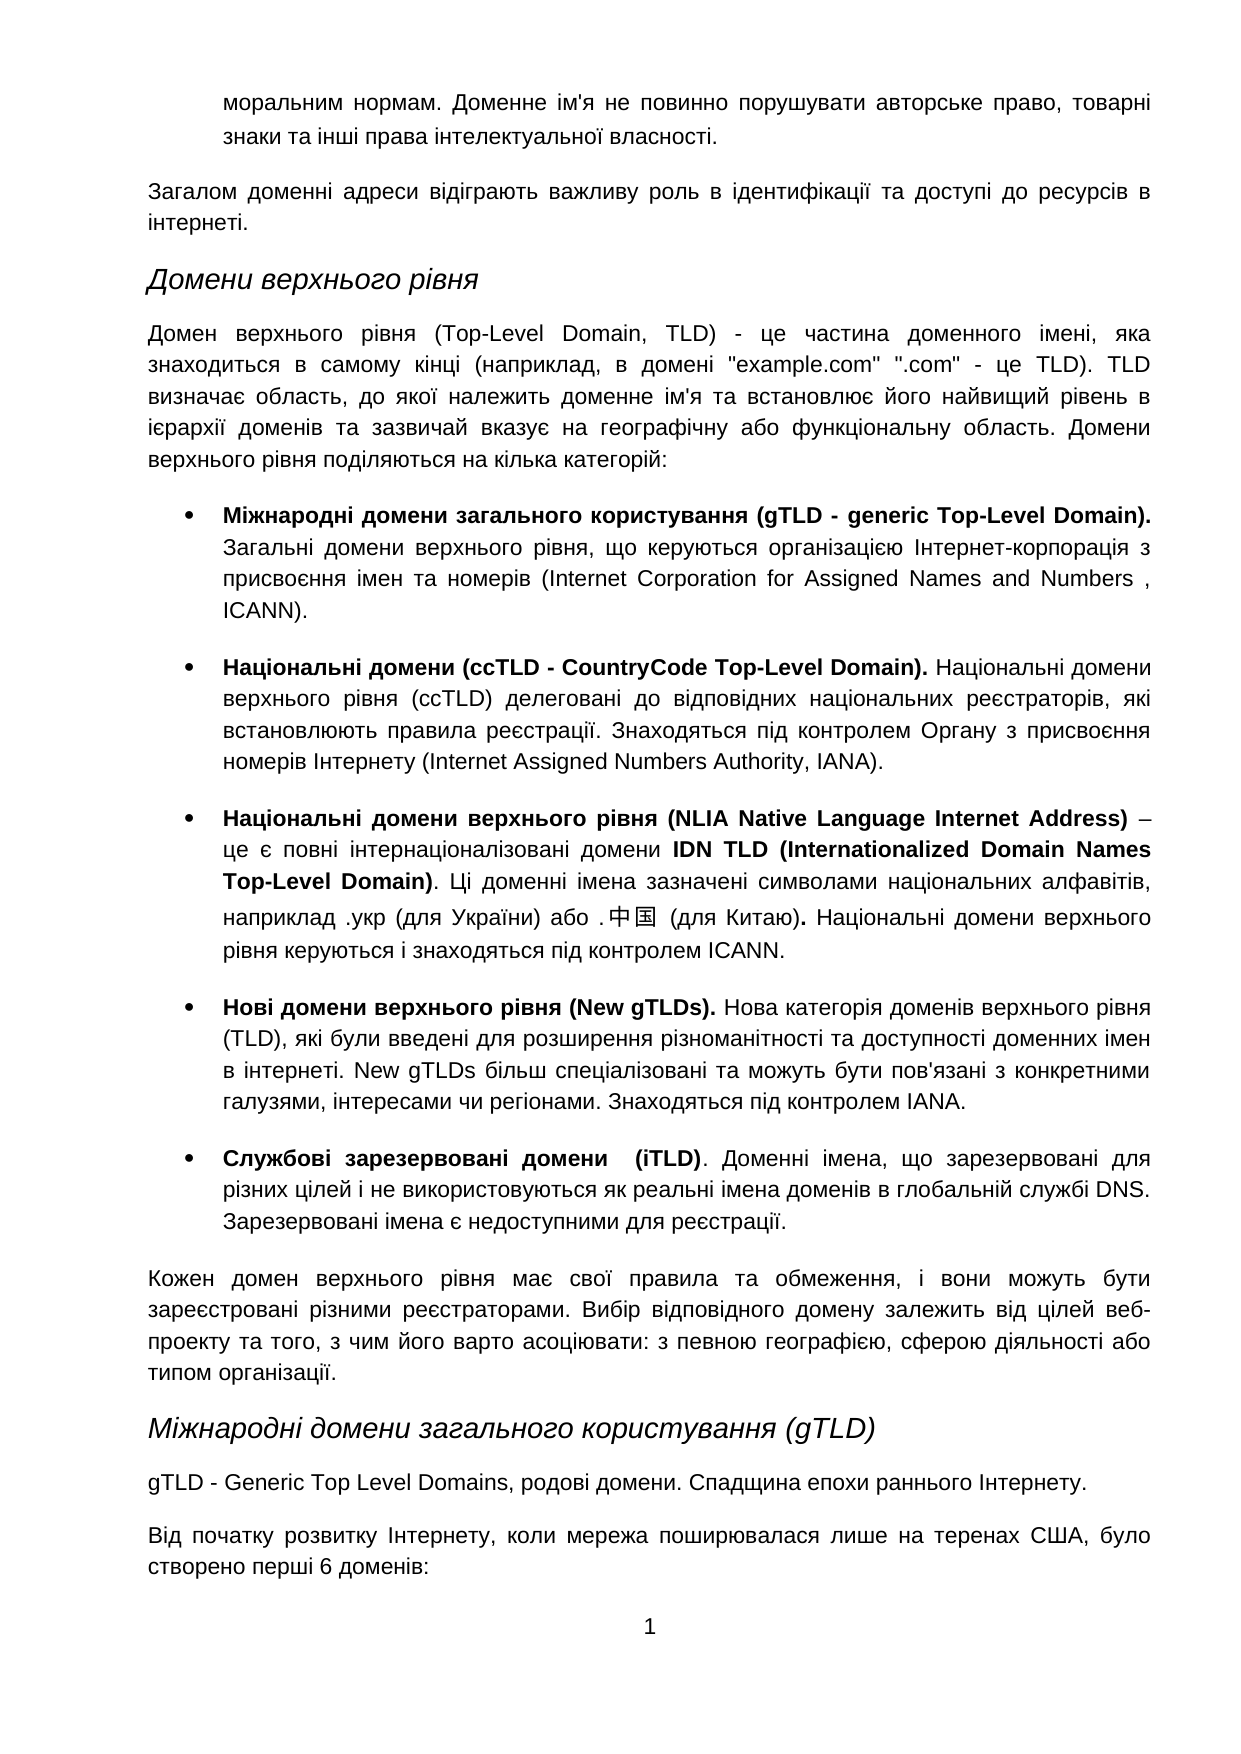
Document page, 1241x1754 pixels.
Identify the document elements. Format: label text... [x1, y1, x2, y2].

subtitle Міжнародні домени загального користування (gTLD) [148, 1412, 1152, 1445]
list Національні домени верхнього рівня (NLIA Native Language Internet Address) – це є повні інтернаціоналізовані домени IDN TLD (Internationalized Domain Names Top-Level Domain). Ці доменні імена зазначені символами національних алфавітів, наприклад .укр (для України) або .中国 (для Китаю). Національні домени верхнього рівня керуються і знаходяться під контролем ICANN. [185, 805, 1152, 963]
list Міжнародні домени загального користування (gTLD - generic Top-Level Domain). Загальні домени верхнього рівня, що керуються організацією Інтернет-корпорація з присвоєння імен та номерів (Internet Corporation for Assigned Names and Numbers , ICANN). [185, 502, 1152, 623]
subtitle Домени верхнього рівня [148, 262, 1152, 295]
text Домен верхнього рівня (Top-Level Domain, TLD) - це частина доменного імені, яка знаходиться в самому кінці (наприклад, в домені "example.com" ".com" - це TLD). TLD визначає область, до якої належить доменне ім'я та встановлює його найвищий рівень в ієрархії доменів та зазвичай вказує на географічну або функціональну область. Домени верхнього рівня поділяються на кілька категорій: [148, 319, 1152, 472]
text Від початку розвитку Інтернету, коли мережа поширювалася лише на теренах США, було створено перші 6 доменів: [148, 1522, 1152, 1579]
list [185, 89, 1152, 149]
list Національні домени (ccTLD - CountryCode Top-Level Domain). Національні домени верхнього рівня (ccTLD) делеговані до відповідних національних реєстраторів, які встановлюють правила реєстрації. Знаходяться під контролем Органу з присвоєння номерів Інтернету (Internet Assigned Numbers Authority, IANA). [185, 653, 1152, 774]
text gTLD - Generic Top Level Domains, родові домени. Спадщина епохи раннього Інтернету. [148, 1469, 1152, 1496]
text Кожен домен верхнього рівня має свої правила та обмеження, і вони можуть бути зареєстровані різними реєстраторами. Вибір відповідного домену залежить від цілей веб-проекту та того, з чим його варто асоціювати: з певною географією, сферою діяльності або типом організації. [148, 1264, 1152, 1386]
list Службові зарезервовані домени (iTLD). Доменні імена, що зарезервовані для різних цілей і не використовуються як реальні імена доменів в глобальній службі DNS. Зарезервовані імена є недоступними для реєстрації. [185, 1145, 1152, 1234]
list Нові домени верхнього рівня (New gTLDs). Нова категорія доменів верхнього рівня (TLD), які були введені для розширення різноманітності та доступності доменних імен в інтернеті. New gTLDs більш спеціалізовані та можуть бути пов'язані з конкретними галузями, інтересами чи регіонами. Знаходяться під контролем IANA. [185, 993, 1152, 1114]
text Загалом доменні адреси відіграють важливу роль в ідентифікації та доступі до ресурсів в інтернеті. [148, 178, 1152, 236]
